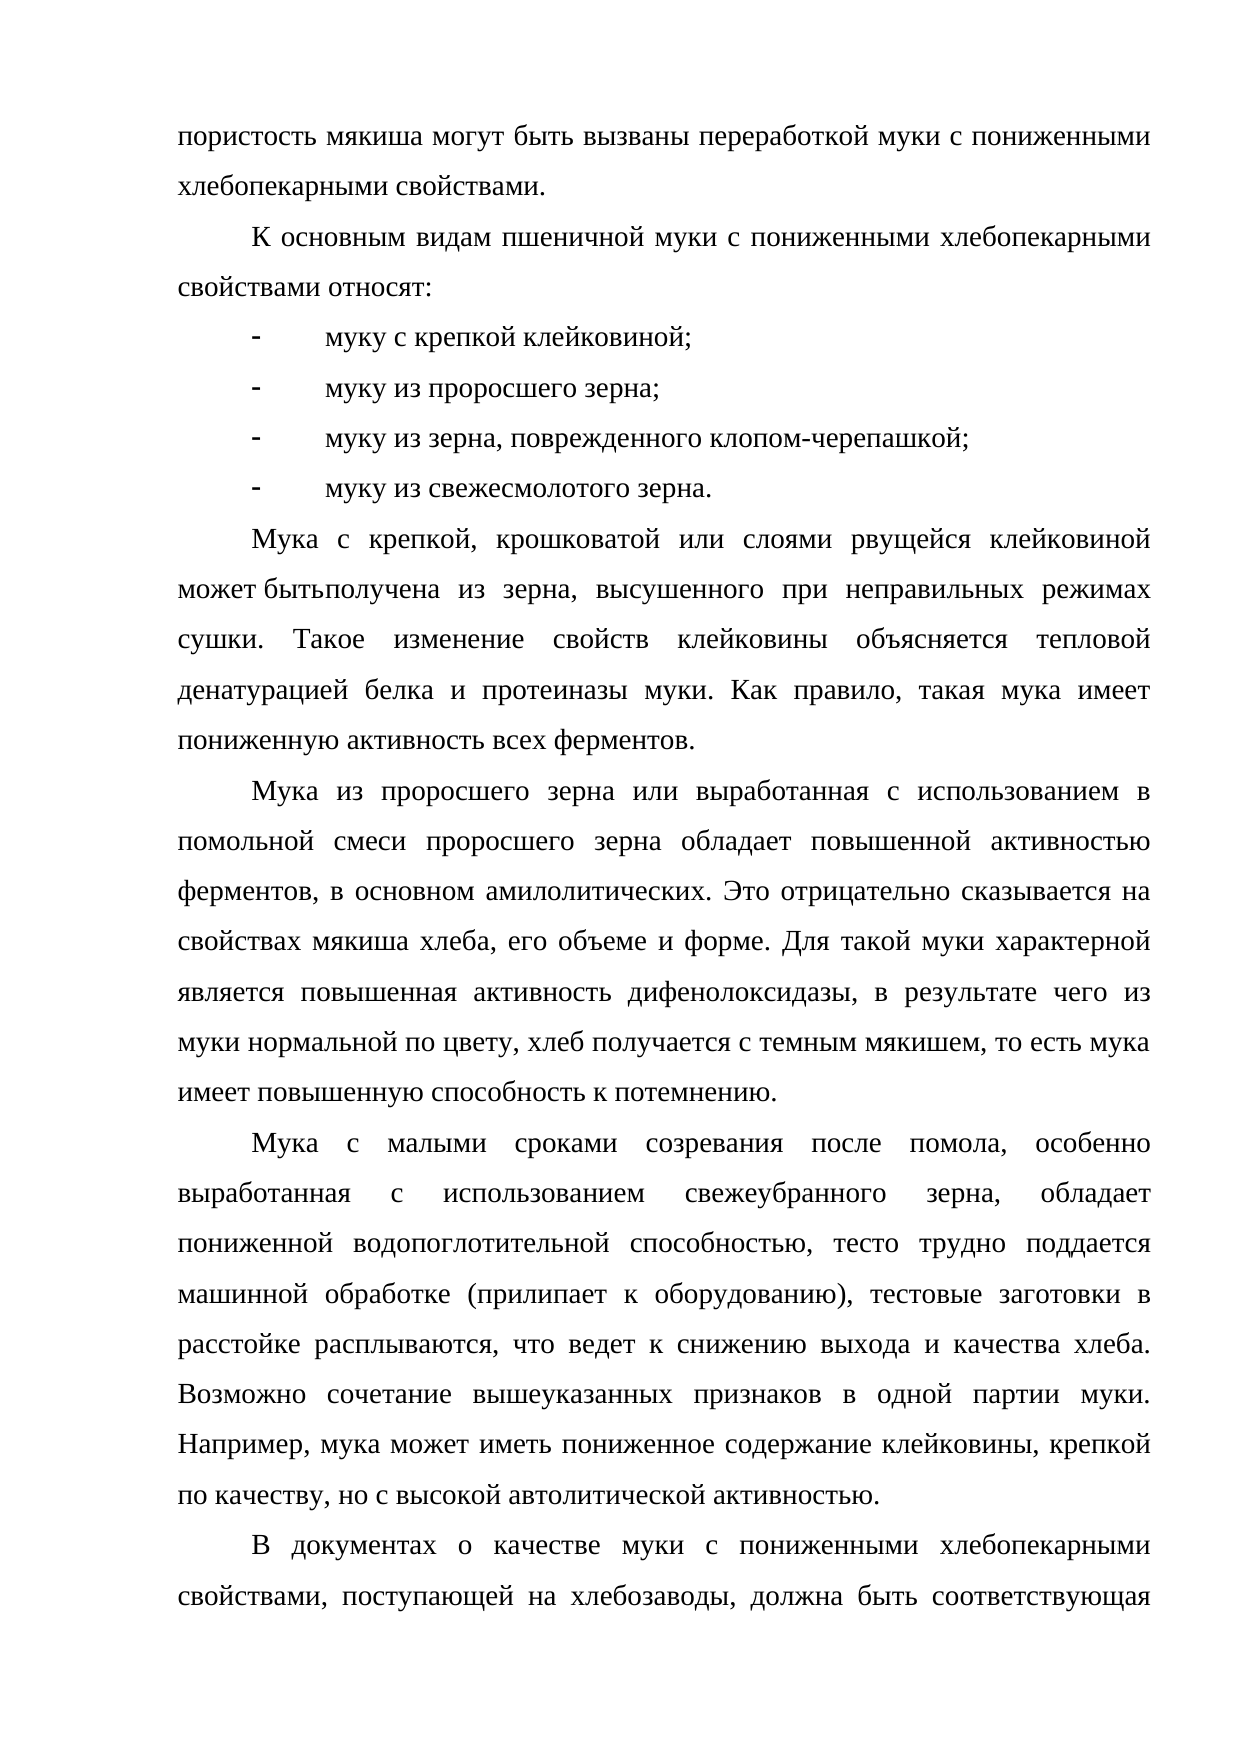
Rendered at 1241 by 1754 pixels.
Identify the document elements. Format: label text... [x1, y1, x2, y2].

text К основным видам пшеничной муки с пониженными хлебопекарными свойствами относят: [177, 219, 1152, 303]
text Мука из проросшего зерна или выработанная с использованием в помольной смеси проросшего зерна обладает повышенной активностью ферментов, в основном амилолитических. Это отрицательно сказывается на свойствах мякиша хлеба, его объеме и форме. Для такой муки характерной является повышенная активность дифенолоксидазы, в результате чего из муки нормальной по цвету, хлеб получается с темным мякишем, то есть мука имеет повышенную способность к потемнению. [177, 773, 1152, 1108]
text Мука с крепкой, крошковатой или слоями рвущейся клейковиной может быть получена из зерна, высушенного при неправильных режимах сушки. Такое изменение свойств клейковины объясняется тепловой денатурацией белка и протеиназы муки. Как правило, такая мука имеет пониженную активность всех ферментов. [177, 521, 1152, 756]
list муку из проросшего зерна; [177, 370, 1152, 403]
list муку с крепкой клейковиной; [177, 319, 1152, 353]
list муку из свежесмолотого зерна. [177, 471, 1152, 504]
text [177, 1527, 1152, 1611]
text Мука с малыми сроками созревания после помола, особенно выработанная с использованием свежеубранного зерна, обладает пониженной водопоглотительной способностью, тесто трудно поддается машинной обработке (прилипает к оборудованию), тестовые заготовки в расстойке расплываются, что ведет к снижению выхода и качества хлеба. Возможно сочетание вышеуказанных признаков в одной партии муки. Например, мука может иметь пониженное содержание клейковины, крепкой по качеству, но с высокой автолитической активностью. [177, 1125, 1152, 1511]
list муку из зерна, поврежденного клопом-черепашкой; [177, 420, 1152, 454]
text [177, 118, 1152, 202]
